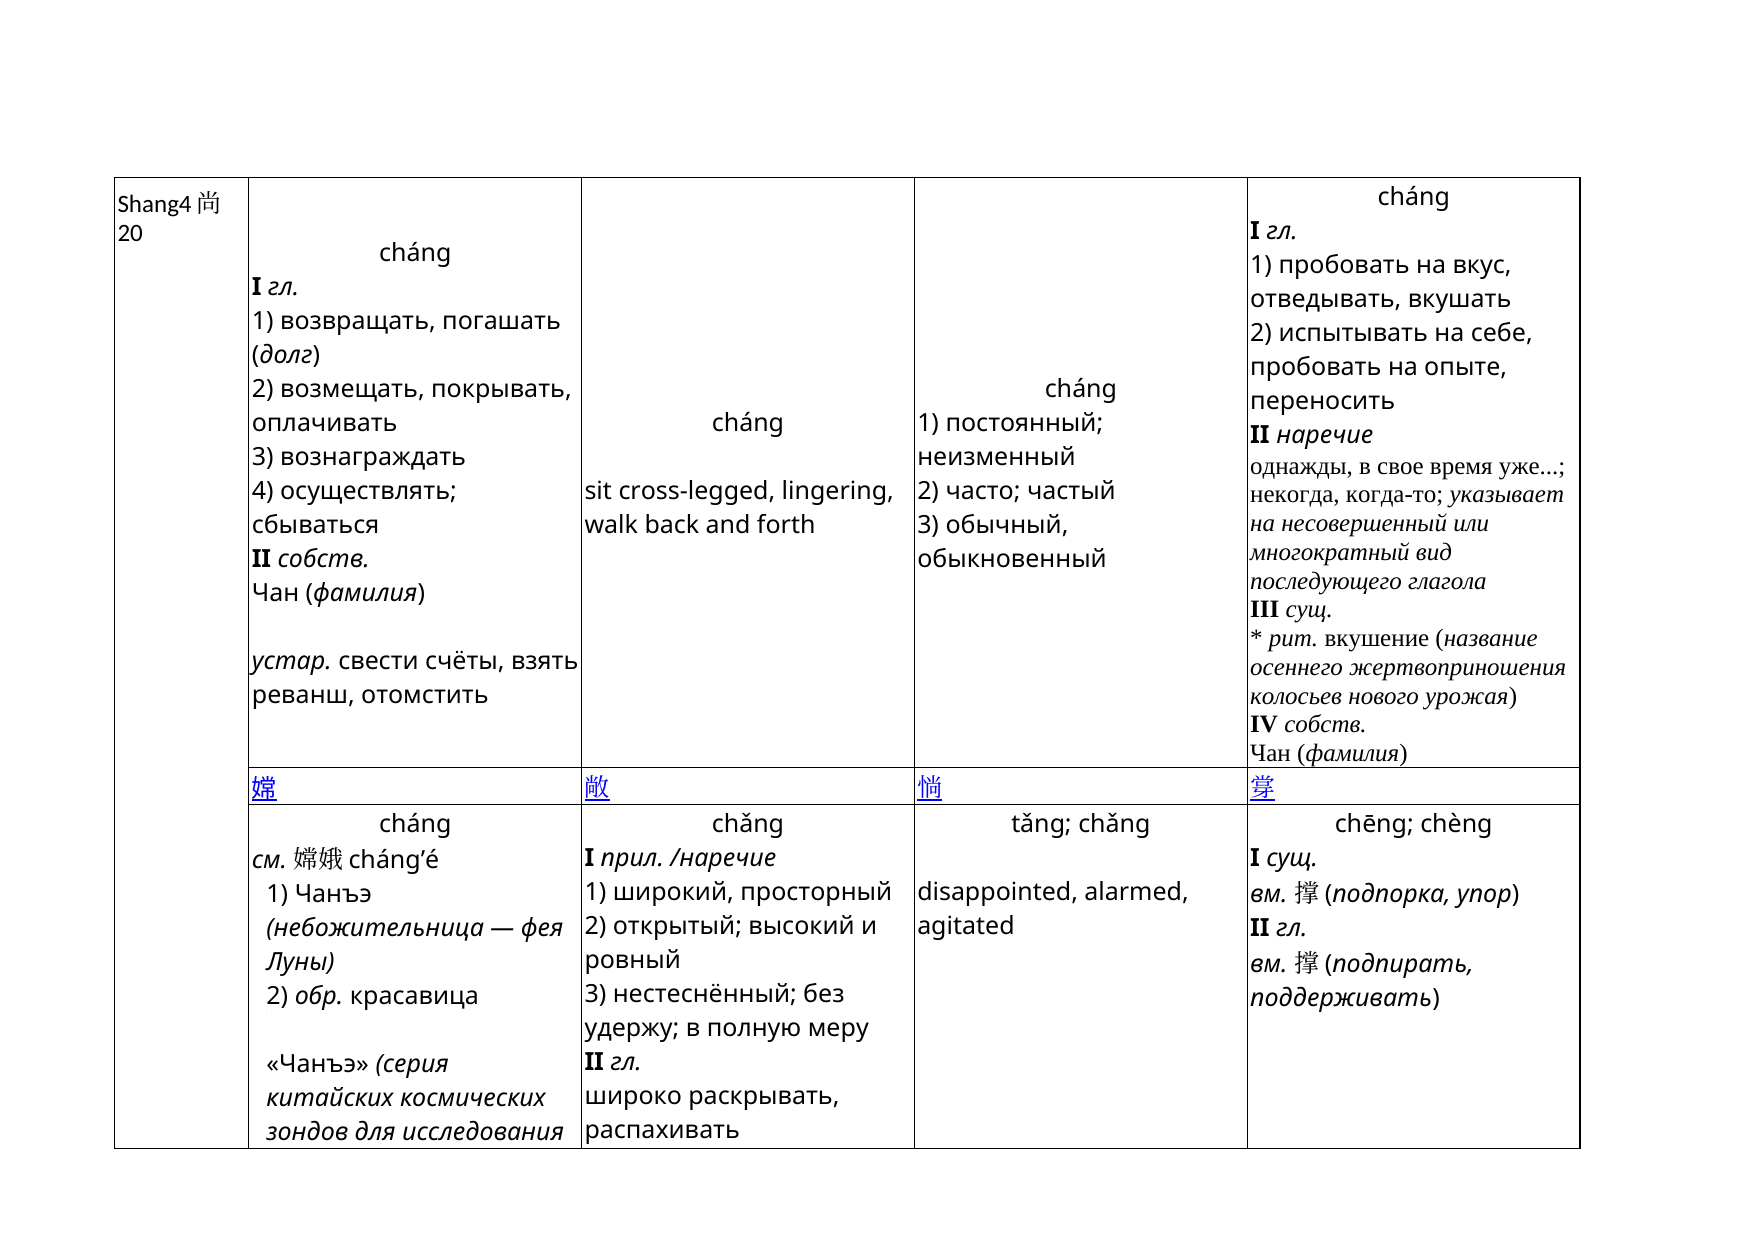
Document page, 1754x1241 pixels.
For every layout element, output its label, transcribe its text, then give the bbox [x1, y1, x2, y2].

table_cell 敞 [582, 768, 914, 804]
table_cell cháng I гл. 1) пробовать на вкус, отведывать, вкушать 2) испытывать на себе, пробовать на опыте, переносить II наречие однажды, в свое время уже...; некогда, когда-то; указывает на несовершенный или многократный вид последующего глагола III сущ. * рит. вкушение (название осеннего жертвоприношения колосьев нового урожая) IV собств. Чан (фамилия) [1248, 178, 1579, 767]
table_cell cháng 1) постоянный; неизменный 2) часто; частый 3) обычный, обыкновенный [915, 178, 1247, 767]
table_cell 牚 [1248, 768, 1579, 804]
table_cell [582, 805, 914, 1148]
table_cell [249, 805, 581, 1148]
table_cell cháng I гл. 1) возвращать, погашать (долг) 2) возмещать, покрывать, оплачивать 3) вознаграждать 4) осуществлять; сбываться II собств. Чан (фамилия) устар. свести счёты, взять реванш, отомстить [249, 178, 581, 767]
table_cell cháng sit cross-legged, lingering, walk back and forth [582, 178, 914, 767]
table_cell 嫦 [249, 768, 581, 804]
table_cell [1248, 805, 1579, 1148]
table_cell Shang4尚 20 [115, 178, 248, 1148]
table_cell 惝 [915, 768, 1247, 804]
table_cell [915, 805, 1247, 1148]
